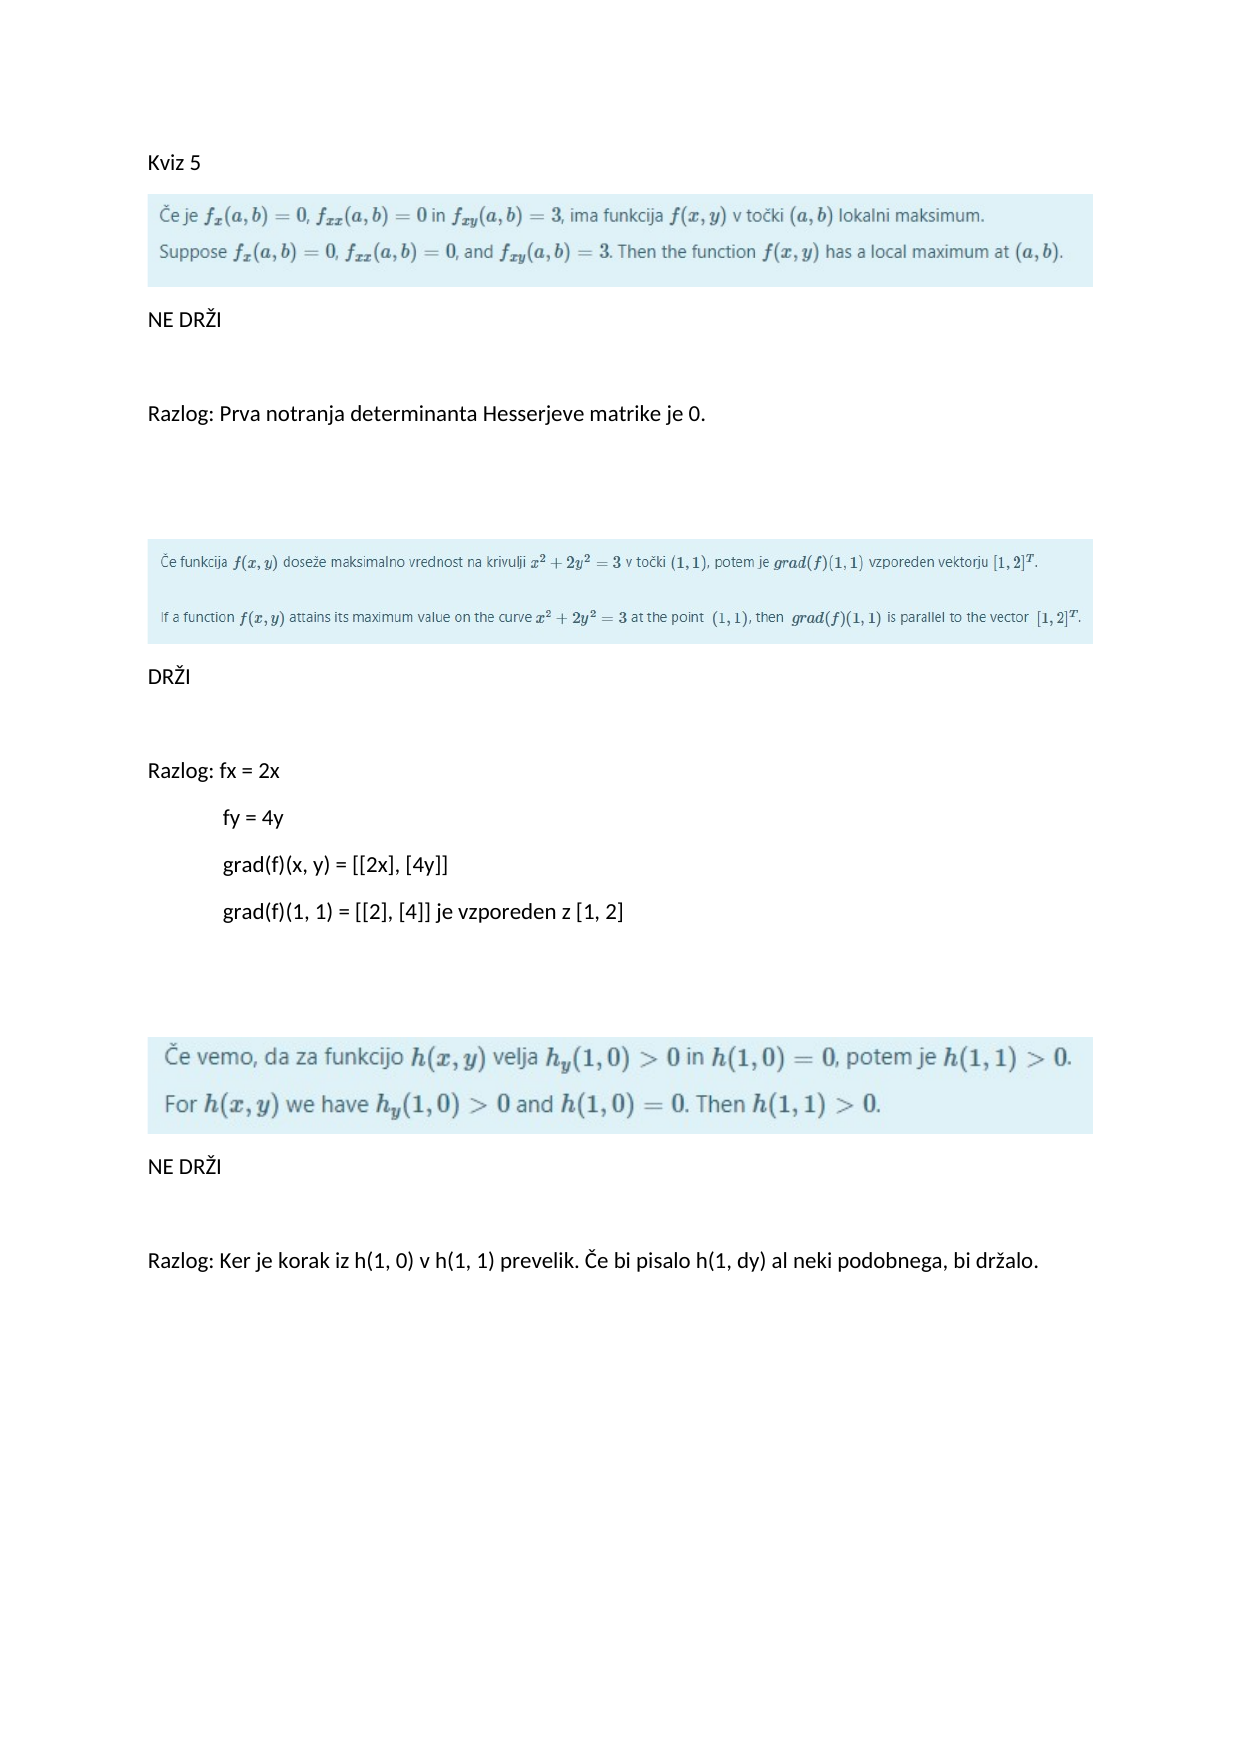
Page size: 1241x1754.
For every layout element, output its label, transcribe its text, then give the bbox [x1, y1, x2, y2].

text Razlog: Ker je korak iz h(1, 0) v h(1, 1) prevelik. Če bi pisalo h(1, dy) al neki podobnega, bi držalo. [148, 1246, 1093, 1274]
picture [147, 1037, 1093, 1134]
text fy = 4y [148, 803, 1093, 831]
text Razlog: fx = 2x [148, 756, 1093, 784]
picture [147, 194, 1093, 287]
text NE DRŽI [148, 1152, 1093, 1180]
text grad(f)(1, 1) = [[2], [4]] je vzporeden z [1, 2] [148, 897, 1093, 925]
text Kviz 5 [148, 148, 1093, 176]
text Razlog: Prva notranja determinanta Hesserjeve matrike je 0. [148, 399, 1093, 427]
text DRŽI [148, 662, 1093, 690]
text NE DRŽI [148, 305, 1093, 333]
text grad(f)(x, y) = [[2x], [4y]] [148, 850, 1093, 878]
picture [147, 539, 1093, 644]
